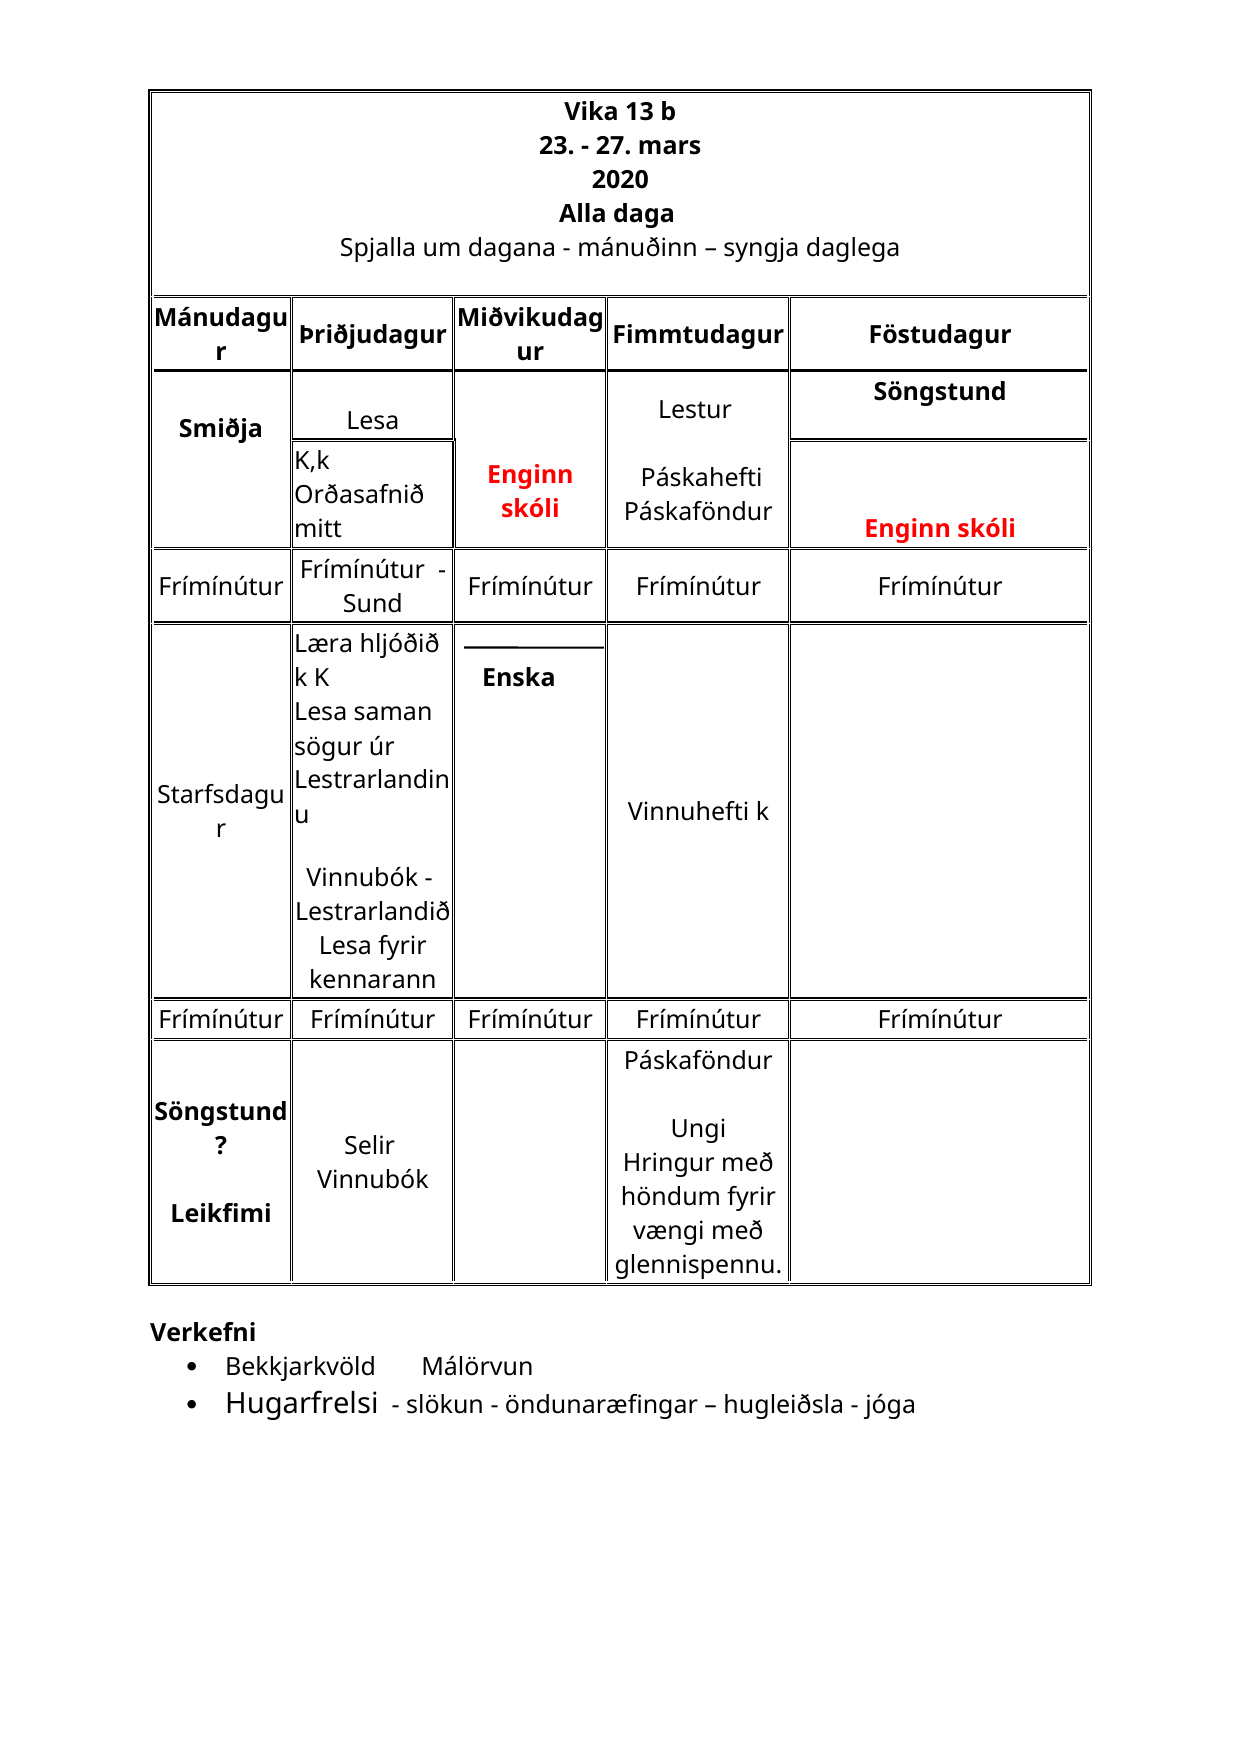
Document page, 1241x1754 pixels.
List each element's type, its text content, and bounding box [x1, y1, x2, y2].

table_cell Frímínútur [152, 997, 290, 1038]
table_cell Starfsdagur [152, 621, 290, 997]
table_cell [790, 1038, 1090, 1282]
table_cell [454, 1041, 607, 1282]
table_cell Fimmtudagur [608, 298, 788, 369]
table_cell Frímínútur [790, 547, 1090, 621]
table_cell Frímínútur [293, 1001, 452, 1038]
table_cell Selir Vinnubók [292, 1041, 454, 1282]
table_cell Söngstund? Leikfimi [150, 1038, 292, 1282]
table_cell Smiðja [152, 369, 290, 547]
table_cell Söngstund [791, 369, 1089, 438]
table_cell Lesa [293, 372, 452, 438]
table_cell Frímínútur [608, 550, 788, 621]
table_cell [791, 621, 1089, 997]
table_cell Þriðjudagur [293, 298, 452, 369]
table_cell K,k Orðasafnið mitt [293, 442, 452, 547]
table_cell Frímínútur - Sund [293, 550, 452, 621]
table_cell Páskaföndur Ungi Hringur með höndum fyrir vængi með glennispennu. [607, 1041, 790, 1282]
text Verkefni [150, 1314, 1090, 1348]
table_cell Frímínútur [791, 997, 1089, 1038]
list Bekkjarkvöld Málörvun [187, 1348, 1090, 1383]
table_cell Lestur Páskahefti Páskaföndur [608, 372, 788, 547]
table_cell Frímínútur [150, 547, 292, 621]
table_cell Frímínútur [455, 1001, 605, 1038]
table_cell Miðvikudagur [455, 298, 605, 369]
table_cell Enska [455, 625, 605, 997]
table_header Vika 13 b 23. - 27. mars 2020 Alla daga Spjalla um dagana - mánuðinn – syngja daglega [152, 93, 1089, 294]
table_cell Föstudagur [791, 295, 1089, 369]
table_cell Frímínútur [455, 550, 605, 621]
table_cell Enginn skóli [455, 372, 605, 547]
table_cell Vinnuhefti k [608, 625, 788, 997]
table_cell Frímínútur [608, 1001, 788, 1038]
table_cell Mánudagur [152, 295, 290, 369]
list Hugarfrelsi - slökun - öndunaræfingar – hugleiðsla - jóga [187, 1383, 1090, 1422]
table_cell Enginn skóli [791, 438, 1089, 547]
table_cell Læra hljóðið k K Lesa saman sögur úr Lestrarlandinu Vinnubók - Lestrarlandið Lesa fyrir kennarann [293, 625, 452, 997]
